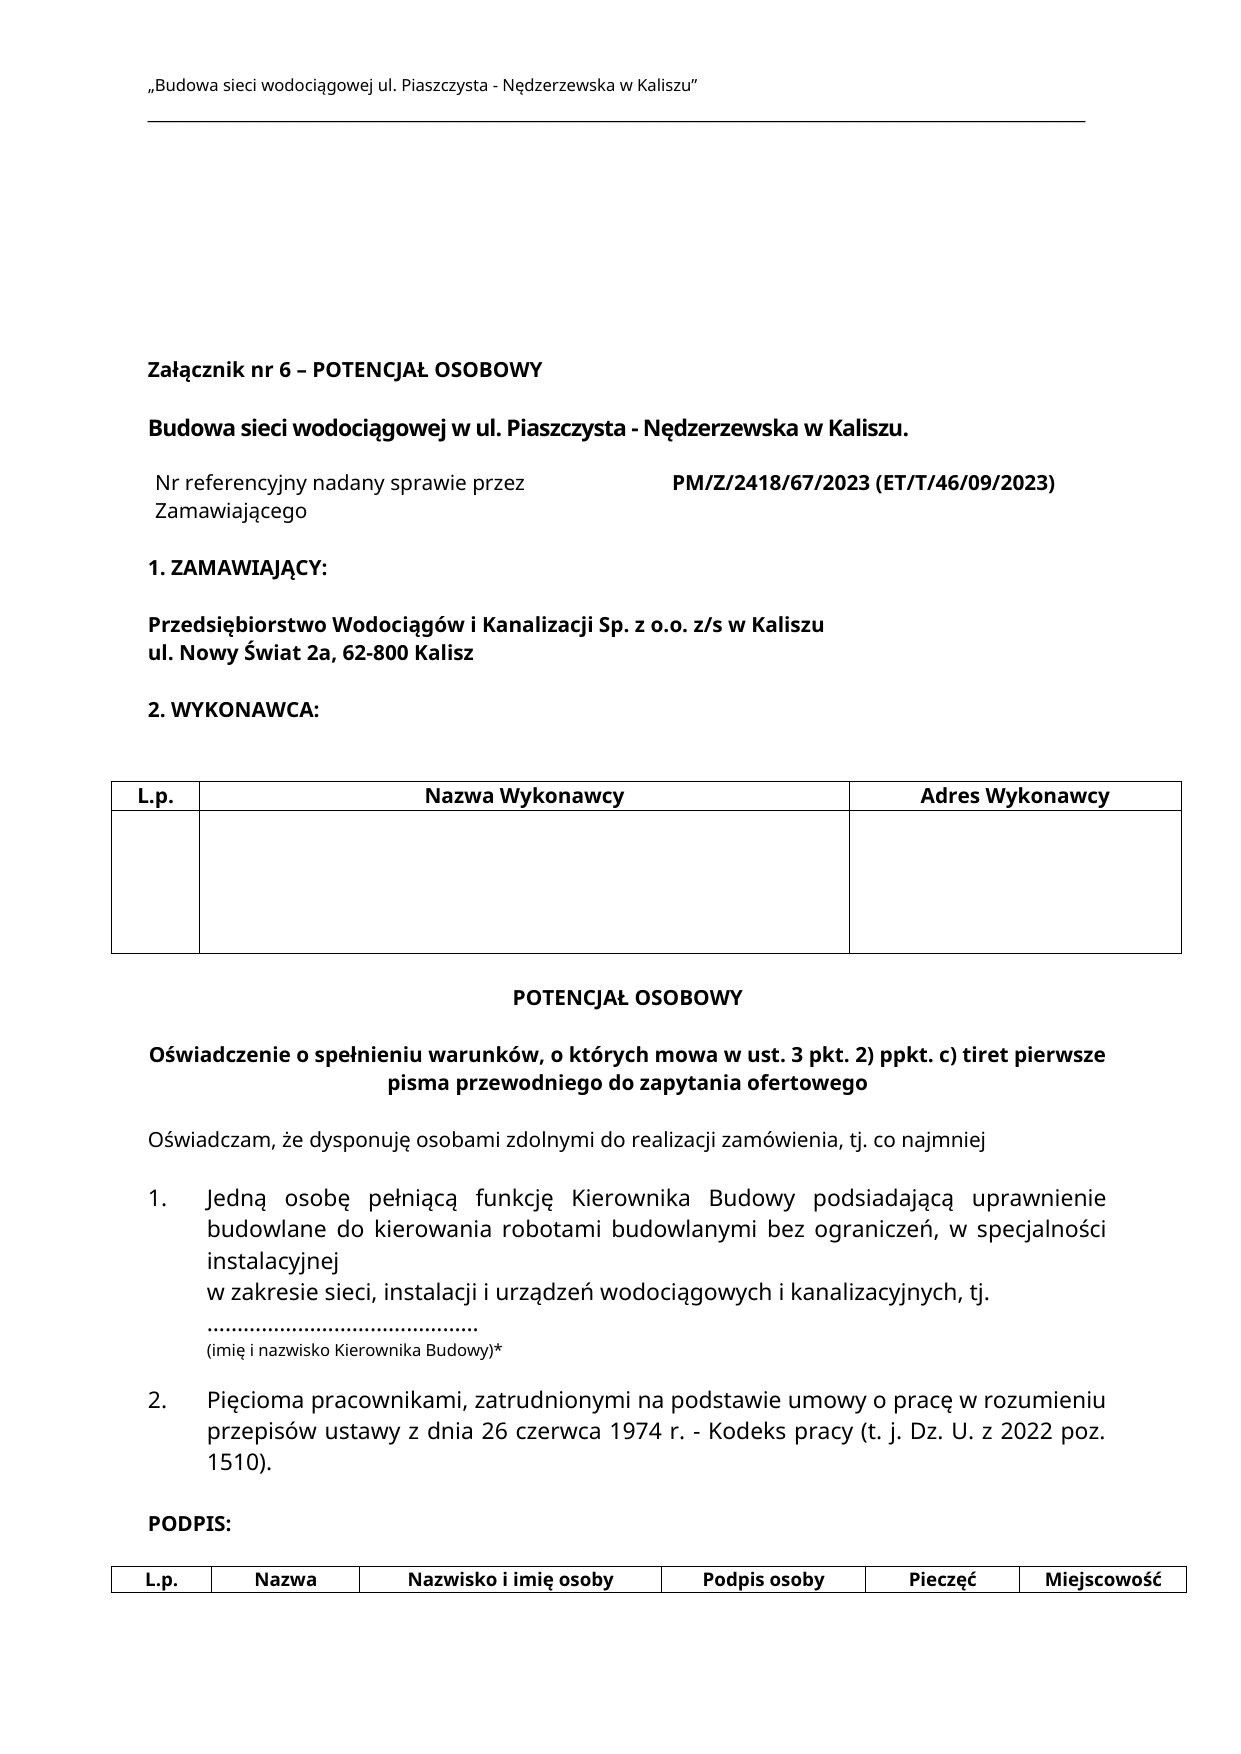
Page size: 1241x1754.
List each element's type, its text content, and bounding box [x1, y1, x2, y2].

text ul. Nowy Świat 2a, 62-800 Kalisz [148, 638, 1107, 667]
text Przedsiębiorstwo Wodociągów i Kanalizacji Sp. z o.o. z/s w Kaliszu [148, 610, 1107, 638]
list (imię i nazwisko Kierownika Budowy)* [207, 1338, 1107, 1361]
list Jedną osobę pełniącą funkcję Kierownika Budowy podsiadającą uprawnienie budowlane do kierowania robotami budowlanymi bez ograniczeń, w specjalności instalacyjnej w zakresie sieci, instalacji i urządzeń wodociągowych i kanalizacyjnych, tj. [148, 1182, 1107, 1307]
text Oświadczenie o spełnieniu warunków, o których mowa w ust. 3 pkt. 2) ppkt. c) tiret pierwsze pisma przewodniego do zapytania ofertowego [148, 1040, 1107, 1097]
table_header L.p. [112, 1567, 211, 1592]
list ……………………………………… [207, 1307, 1107, 1338]
table_header Adres Wykonawcy [850, 782, 1181, 810]
text 1. ZAMAWIAJĄCY: [148, 553, 1107, 582]
table_header Nr referencyjny nadany sprawie przez Zamawiającego [148, 468, 664, 525]
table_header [360, 1567, 661, 1592]
table_cell [850, 811, 1181, 953]
text PODPIS: [148, 1509, 1107, 1537]
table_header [662, 1567, 865, 1592]
text Budowa sieci wodociągowej w ul. Piaszczysta - Nędzerzewska w Kaliszu. [148, 412, 1107, 443]
table_cell [200, 811, 849, 953]
text POTENCJAŁ OSOBOWY [148, 983, 1107, 1011]
table_header Nazwa Wykonawcy [212, 1567, 359, 1592]
text 2. WYKONAWCA: [148, 695, 1107, 724]
table_header PM/Z/2418/67/2023 (ET/T/46/09/2023) [665, 468, 1152, 525]
table_header Miejscowość i data [1020, 1567, 1186, 1592]
table_header L.p. [112, 782, 199, 810]
text Załącznik nr 6 – POTENCJAŁ OSOBOWY [148, 355, 1107, 383]
list Pięcioma pracownikami, zatrudnionymi na podstawie umowy o pracę w rozumieniu przepisów ustawy z dnia 26 czerwca 1974 r. - Kodeks pracy (t. j. Dz. U. z 2022 poz. 1510). [148, 1384, 1107, 1478]
table_header Nazwa Wykonawcy [200, 782, 849, 810]
table_header Pieczęć Wykonawcy [866, 1567, 1019, 1592]
text Oświadczam, że dysponuję osobami zdolnymi do realizacji zamówienia, tj. co najmniej [148, 1125, 1107, 1153]
table_cell [112, 811, 199, 953]
